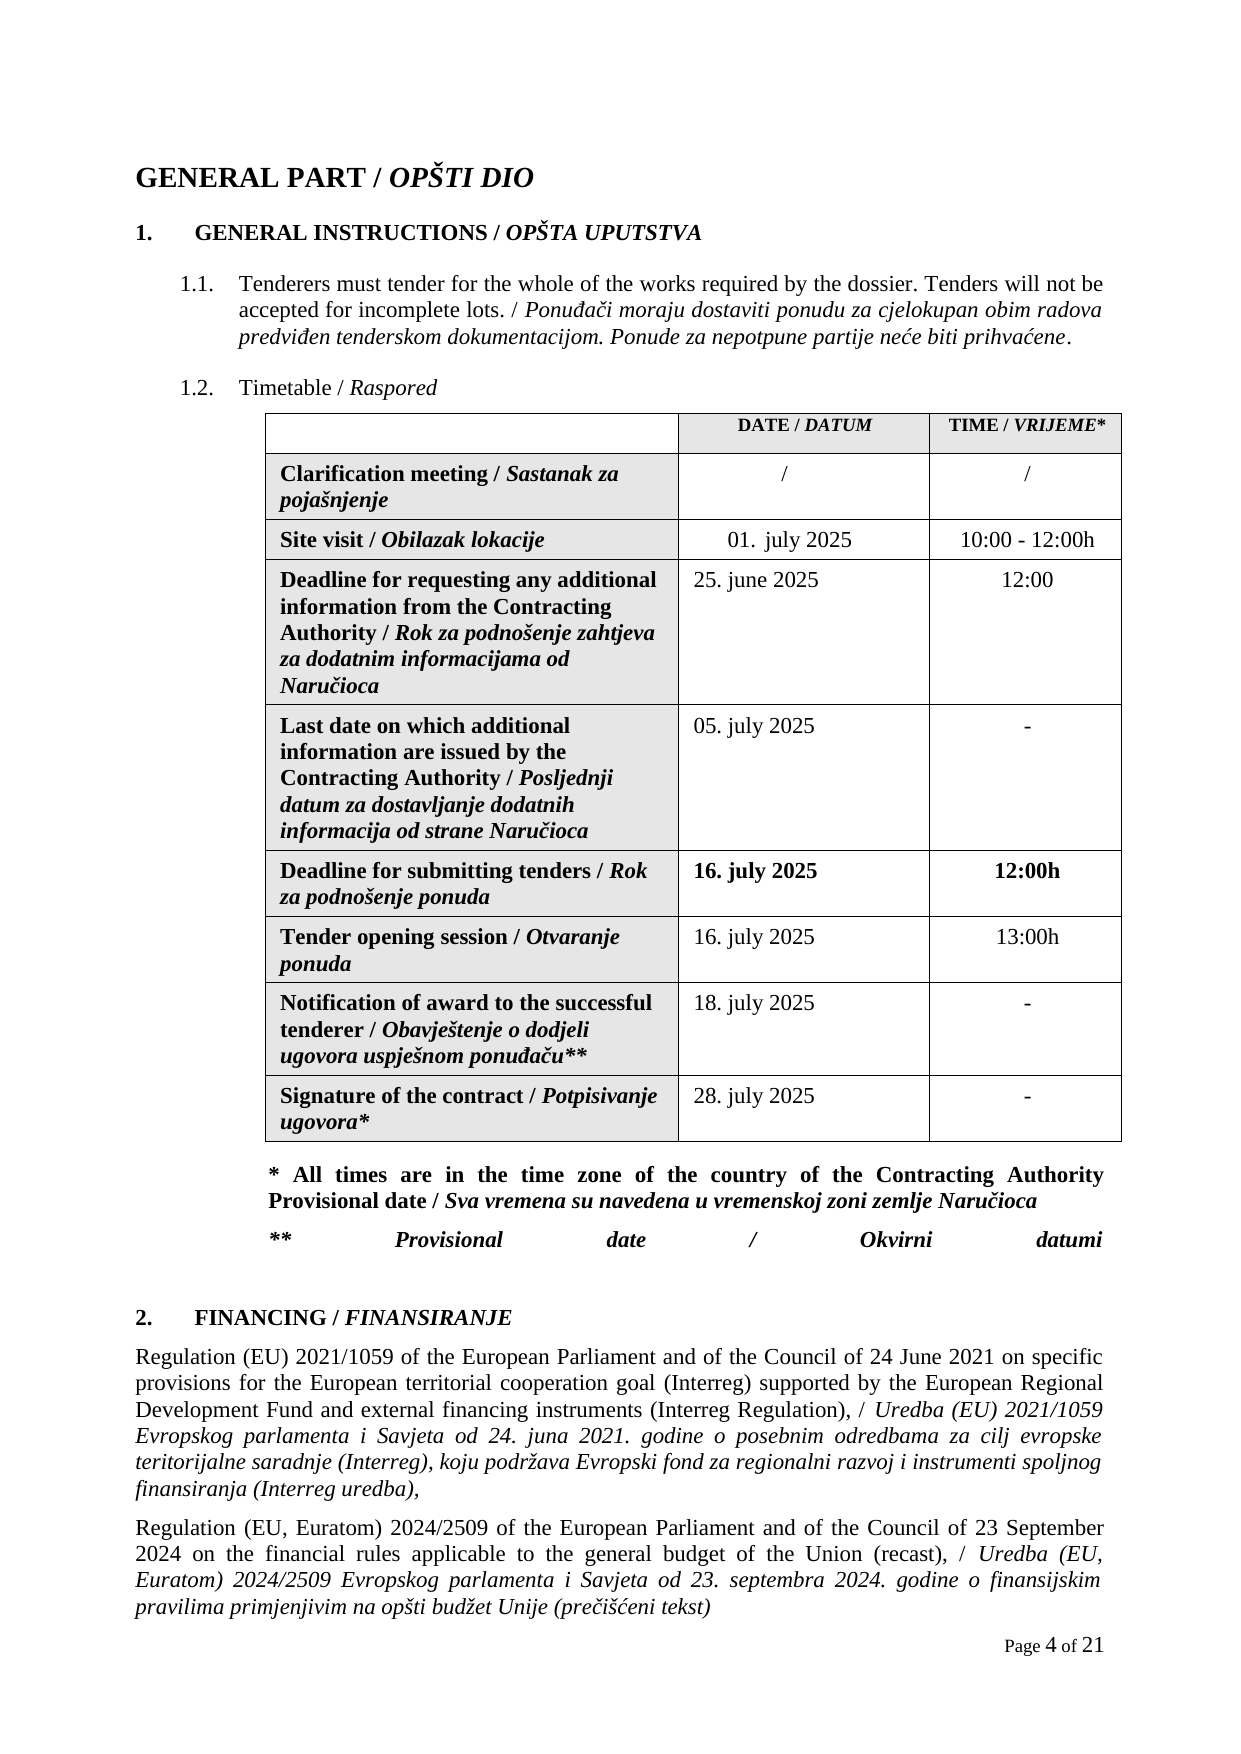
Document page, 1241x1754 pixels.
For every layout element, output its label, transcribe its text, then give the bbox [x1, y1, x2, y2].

text ** Provisional date / Okvirni datumi [268, 1226, 1105, 1279]
table_cell Tender opening session / Otvaranje ponuda [266, 917, 678, 982]
subtitle Tenderers must tender for the whole of the works required by the dossier. Tenders will not be accepted for incomplete lots. / Ponuđači moraju dostaviti ponudu za cjelokupan obim radova predviđen tenderskom dokumentacijom. Ponude za nepotpune partije neće biti prihvaćene. [179, 270, 1105, 349]
table_cell Site visit / Obilazak lokacije [266, 520, 678, 559]
table_cell - [930, 983, 1121, 1075]
table_cell 25. june 2025 [679, 560, 929, 704]
text Regulation (EU, Euratom) 2024/2509 of the European Parliament and of the Council of 23 September 2024 on the financial rules applicable to the general budget of the Union (recast), / Uredba (EU, Euratom) 2024/2509 Evropskog parlamenta i Savjeta od 23. septembra 2024. godine o finansijskim pravilima primjenjivim na opšti budžet Unije (prečišćeni tekst) [135, 1514, 1105, 1619]
table_cell / [930, 454, 1121, 519]
table_cell Notification of award to the successful tenderer / Obavještenje o dodjeli ugovora uspješnom ponuđaču** [266, 983, 678, 1075]
table_cell 12:00 [930, 560, 1121, 704]
subtitle GENERAL PART / OPŠTI DIO [135, 160, 1105, 194]
subtitle FINANCING / FINANSIRANJE [135, 1304, 1105, 1331]
table_header DATE / DATUM [679, 414, 929, 453]
table_cell 16. july 2025 [679, 917, 929, 982]
table_cell 10:00 - 12:00h [930, 520, 1121, 559]
table_cell 18. july 2025 [679, 983, 929, 1075]
table_cell Deadline for requesting any additional information from the Contracting Authority / Rok za podnošenje zahtjeva za dodatnim informacijama od Naručioca [266, 560, 678, 704]
table_cell july 2025 [679, 520, 929, 559]
table_header [266, 414, 678, 453]
table_header TIME / VRIJEME* [930, 414, 1121, 453]
table_cell Signature of the contract / Potpisivanje ugovora* [266, 1076, 678, 1141]
subtitle Timetable / Raspored [179, 374, 1105, 401]
table_cell Clarification meeting / Sastanak za pojašnjenje [266, 454, 678, 519]
table_cell - [930, 1076, 1121, 1141]
table_cell 13:00h [930, 917, 1121, 982]
text * All times are in the time zone of the country of the Contracting Authority Provisional date / Sva vremena su navedena u vremenskoj zoni zemlje Naručioca [268, 1142, 1105, 1214]
table_cell 05. july 2025 [679, 705, 929, 850]
table_cell Deadline for submitting tenders / Rok za podnošenje ponuda [266, 851, 678, 916]
table_cell - [930, 705, 1121, 850]
table_cell 12:00h [930, 851, 1121, 916]
table_cell Last date on which additional information are issued by the Contracting Authority / Posljednji datum za dostavljanje dodatnih informacija od strane Naručioca [266, 705, 678, 850]
table_cell 28. july 2025 [679, 1076, 929, 1141]
text Regulation (EU) 2021/1059 of the European Parliament and of the Council of 24 June 2021 on specific provisions for the European territorial cooperation goal (Interreg) supported by the European Regional Development Fund and external financing instruments (Interreg Regulation), / Uredba (EU) 2021/1059 Evropskog parlamenta i Savjeta od 24. juna 2021. godine o posebnim odredbama za cilj evropske teritorijalne saradnje (Interreg), koju podržava Evropski fond za regionalni razvoj i instrumenti spoljnog finansiranja (Interreg uredba), [135, 1343, 1105, 1501]
subtitle GENERAL INSTRUCTIONS / OPŠTA UPUTSTVA [135, 219, 1105, 245]
table_cell / [679, 454, 929, 519]
table_cell 16. july 2025 [679, 851, 929, 916]
